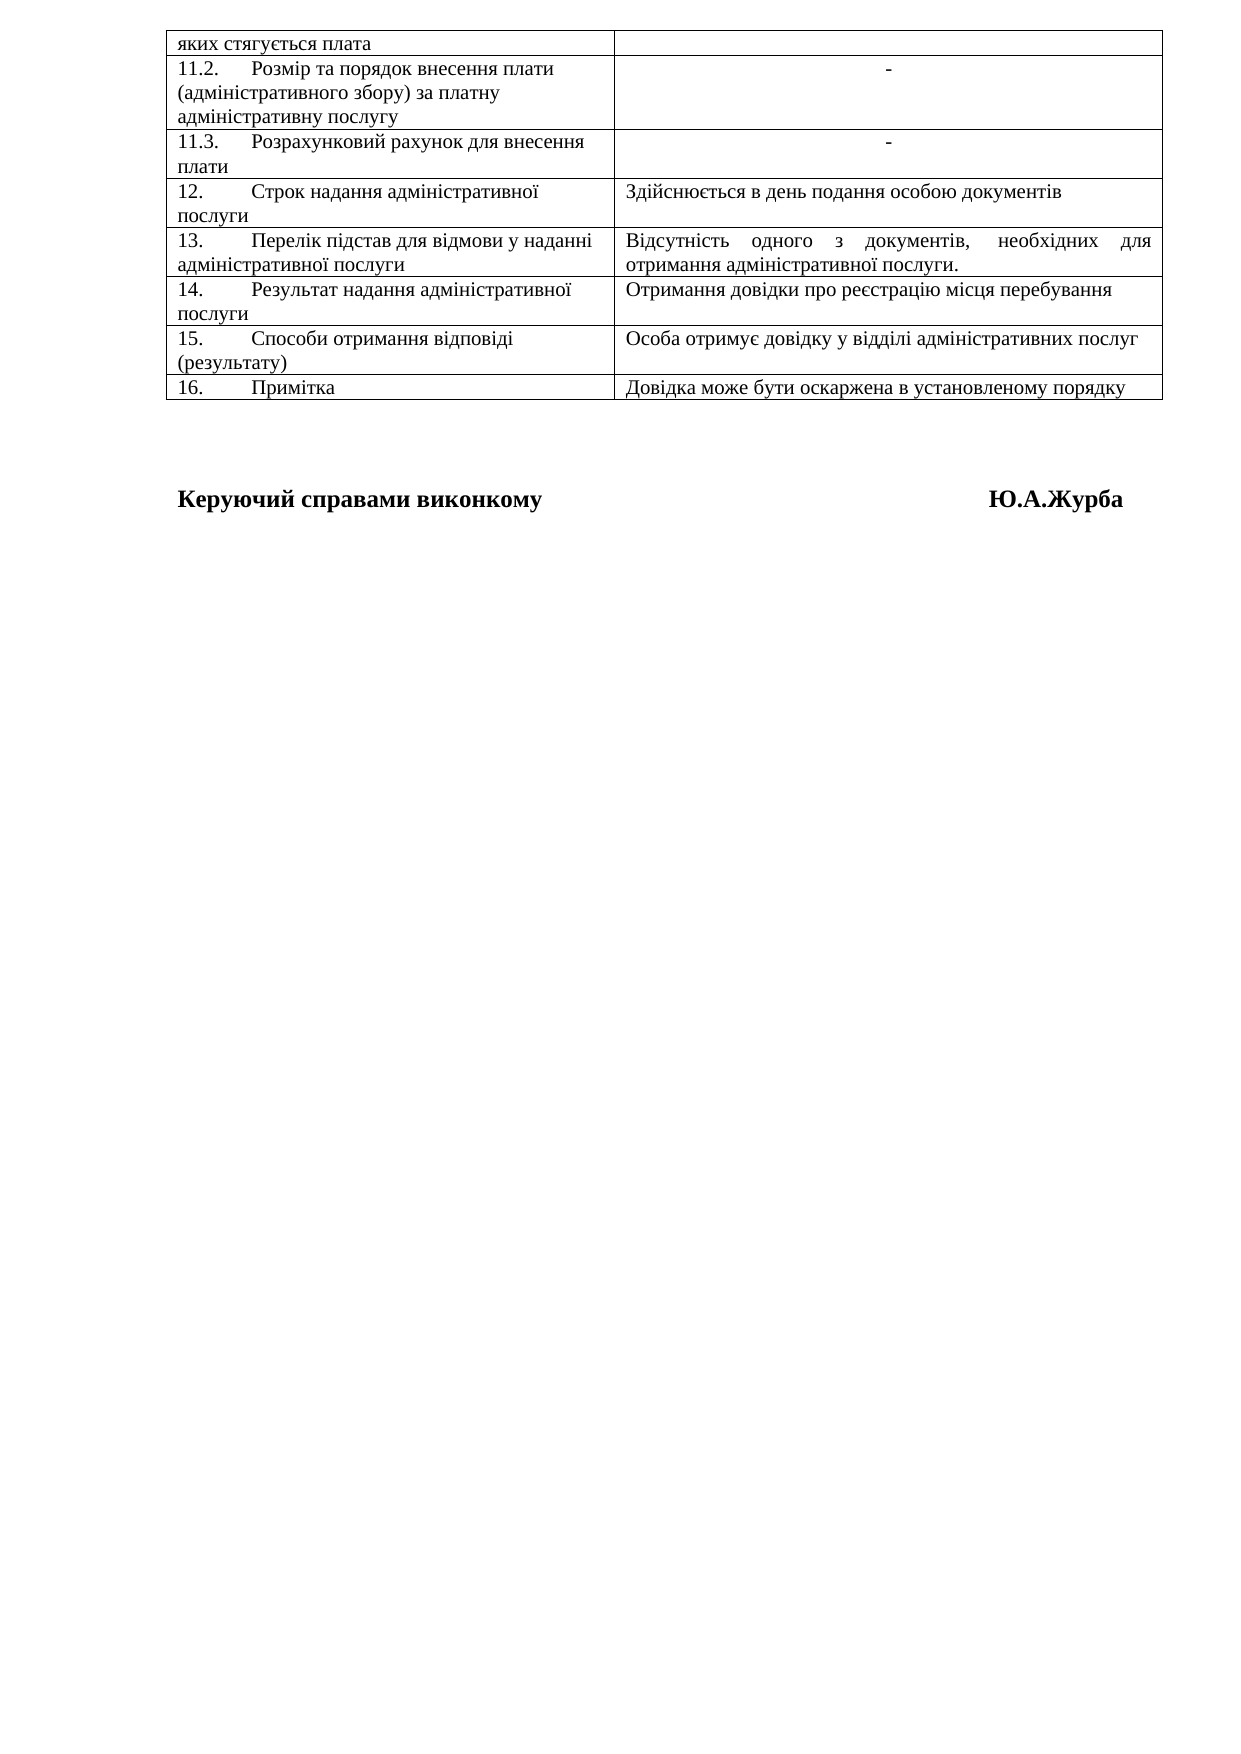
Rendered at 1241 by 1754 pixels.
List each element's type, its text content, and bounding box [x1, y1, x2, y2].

table_cell 15. Способи отримання відповіді (результату) [167, 326, 614, 374]
table_cell Здійснюється в день подання особою документів [615, 179, 1162, 227]
table_cell 16. Примітка [167, 375, 614, 399]
table_cell Відсутність одного з документів, необхідних для отримання адміністративної послуги. [615, 228, 1162, 276]
text Керуючий справами виконкому Ю.А.Журба [177, 484, 1152, 513]
table_cell Довідка може бути оскаржена в установленому порядку [615, 375, 1162, 399]
table_cell 12. Строк надання адміністративної послуги [167, 179, 614, 227]
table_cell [167, 31, 614, 55]
table_cell 11.3. Розрахунковий рахунок для внесення плати [167, 130, 614, 178]
table_cell 11.2. Розмір та порядок внесення плати (адміністративного збору) за платну адміністративну послугу [167, 56, 614, 128]
table_cell Особа отримує довідку у відділі адміністративних послуг [615, 326, 1162, 374]
table_cell - [615, 56, 1162, 128]
table_cell - [615, 130, 1162, 178]
table_cell Отримання довідки про реєстрацію місця перебування [615, 277, 1162, 325]
table_cell - [615, 31, 1162, 55]
table_cell 13. Перелік підстав для відмови у наданні адміністративної послуги [167, 228, 614, 276]
table_cell 14. Результат надання адміністративної послуги [167, 277, 614, 325]
